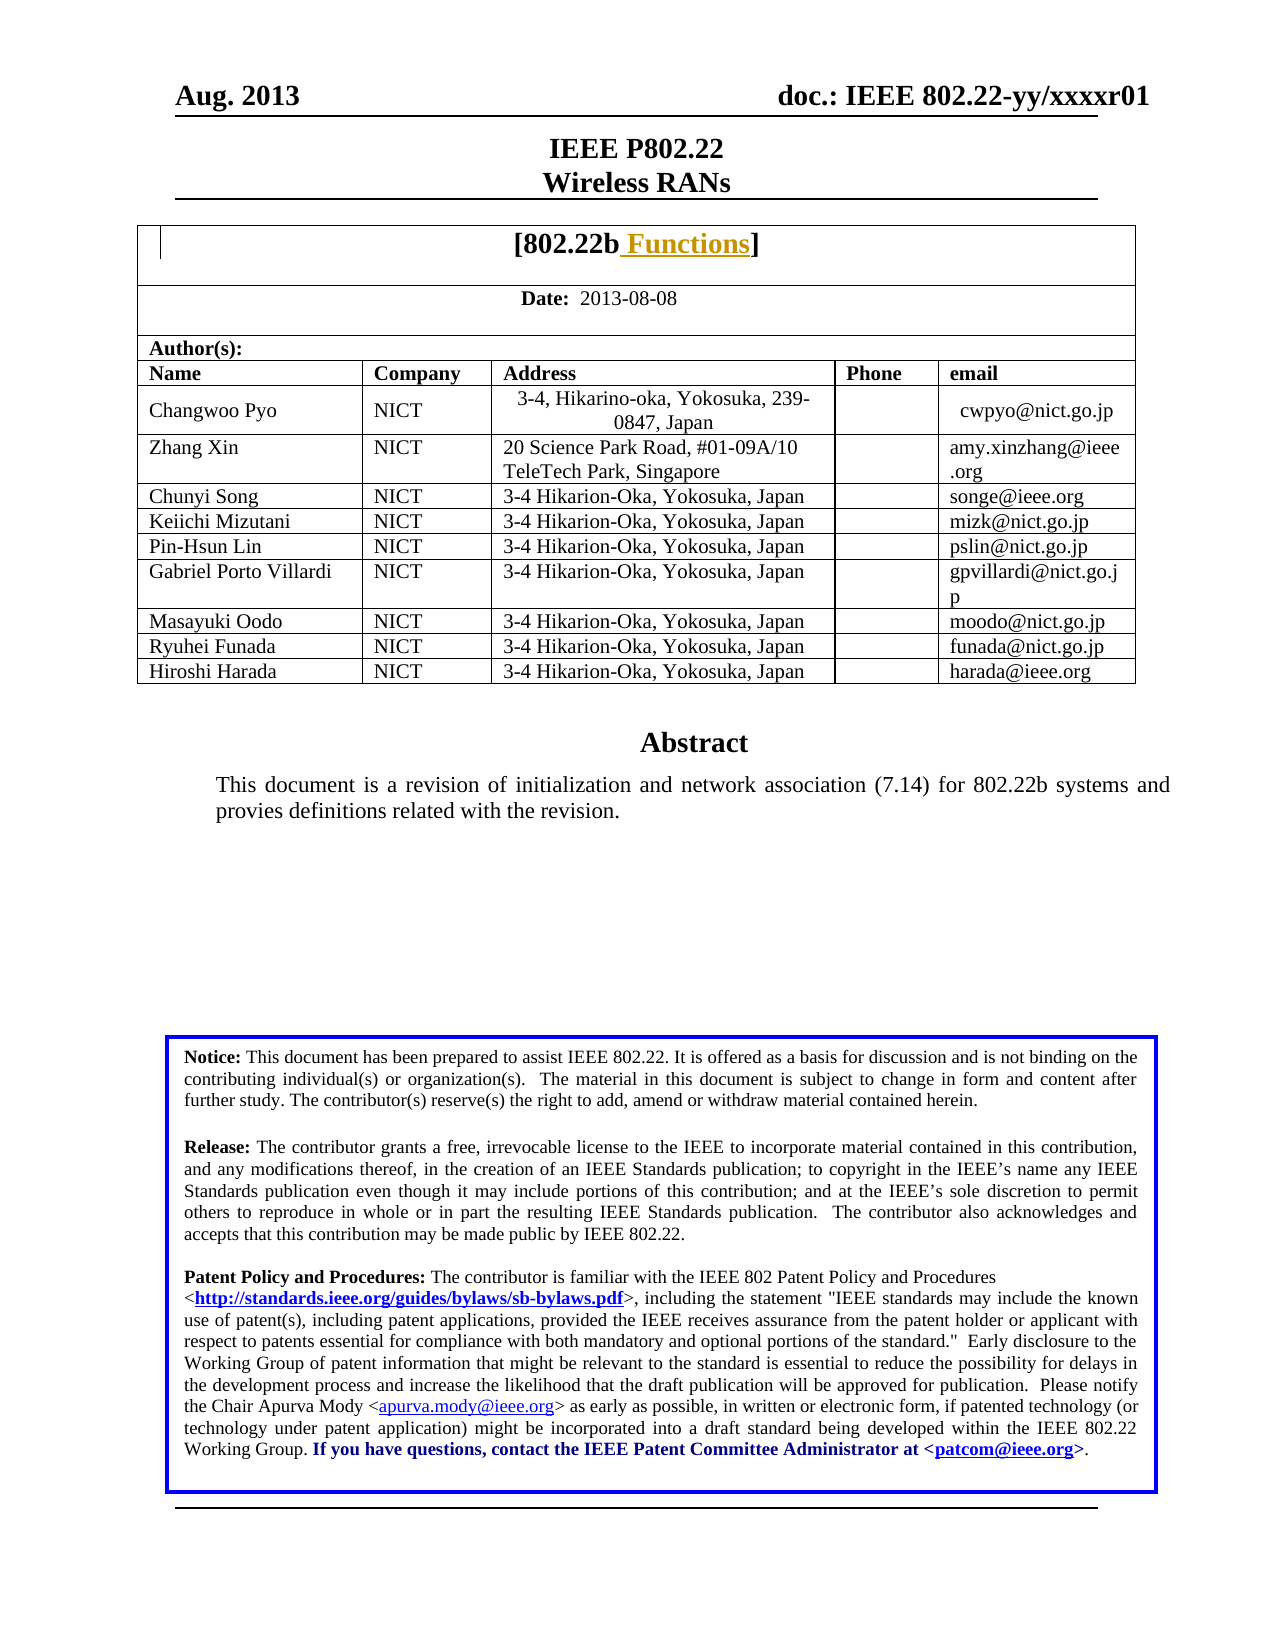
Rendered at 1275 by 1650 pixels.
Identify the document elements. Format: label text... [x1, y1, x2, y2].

table_cell 3-4 Hikarion-Oka, Yokosuka, Japan [492, 509, 834, 533]
table_cell Phone [836, 361, 938, 385]
table_cell NICT [363, 659, 491, 683]
table_cell 3-4 Hikarion-Oka, Yokosuka, Japan [492, 534, 834, 558]
table_cell NICT [363, 386, 491, 434]
table_cell NICT [363, 435, 491, 483]
table_cell moodo@nict.go.jp [939, 609, 1135, 633]
table_cell [836, 484, 938, 508]
table_cell [836, 534, 938, 558]
table_header [802.22b] [138, 226, 1135, 284]
table_cell Pin-Hsun Lin [138, 534, 362, 558]
table_cell songe@ieee.org [939, 484, 1135, 508]
table_cell 3-4 Hikarion-Oka, Yokosuka, Japan [492, 484, 834, 508]
table_cell [836, 386, 938, 434]
table_cell [836, 435, 938, 483]
table_cell Address [492, 361, 834, 385]
table_cell Keiichi Mizutani [138, 509, 362, 533]
table_cell NICT [363, 560, 491, 608]
table_cell funada@nict.go.jp [939, 634, 1135, 658]
table_cell [836, 560, 938, 608]
table_cell Chunyi Song [138, 484, 362, 508]
table_cell 3-4 Hikarion-Oka, Yokosuka, Japan [492, 659, 834, 683]
table_cell Author(s): [138, 336, 1135, 360]
text IEEE P802.22 Wireless RANs [175, 131, 1098, 198]
table_cell cwpyo@nict.go.jp [939, 386, 1135, 434]
table_cell NICT [363, 634, 491, 658]
table_cell 3-4 Hikarion-Oka, Yokosuka, Japan [492, 634, 834, 658]
table_cell 3-4 Hikarion-Oka, Yokosuka, Japan [492, 609, 834, 633]
table_cell gpvillardi@nict.go.jp [939, 560, 1135, 608]
table_cell Ryuhei Funada [138, 634, 362, 658]
table_cell Gabriel Porto Villardi [138, 560, 362, 608]
table_cell [836, 634, 938, 658]
table_cell NICT [363, 609, 491, 633]
table_cell 3-4, Hikarino-oka, Yokosuka, 239-0847, Japan [492, 386, 834, 434]
table_cell Masayuki Oodo [138, 609, 362, 633]
table_cell [836, 659, 938, 683]
table_cell Company [363, 361, 491, 385]
table_cell 3-4 Hikarion-Oka, Yokosuka, Japan [492, 560, 834, 608]
table_cell mizk@nict.go.jp [939, 509, 1135, 533]
table_cell [836, 509, 938, 533]
table_cell 20 Science Park Road, #01-09A/10 TeleTech Park, Singapore [492, 435, 834, 483]
table_cell NICT [363, 484, 491, 508]
table_cell NICT [363, 534, 491, 558]
table_cell NICT [363, 509, 491, 533]
table_cell Changwoo Pyo [138, 386, 362, 434]
table_cell harada@ieee.org [939, 659, 1135, 683]
table_cell email [939, 361, 1135, 385]
table_cell Hiroshi Harada [138, 659, 362, 683]
table_cell Name [138, 361, 362, 385]
table_cell Zhang Xin [138, 435, 362, 483]
table_cell pslin@nict.go.jp [939, 534, 1135, 558]
table_cell Date: 2013-08-08 [138, 286, 1135, 334]
table_cell [836, 609, 938, 633]
table_cell amy.xinzhang@ieee.org [939, 435, 1135, 483]
